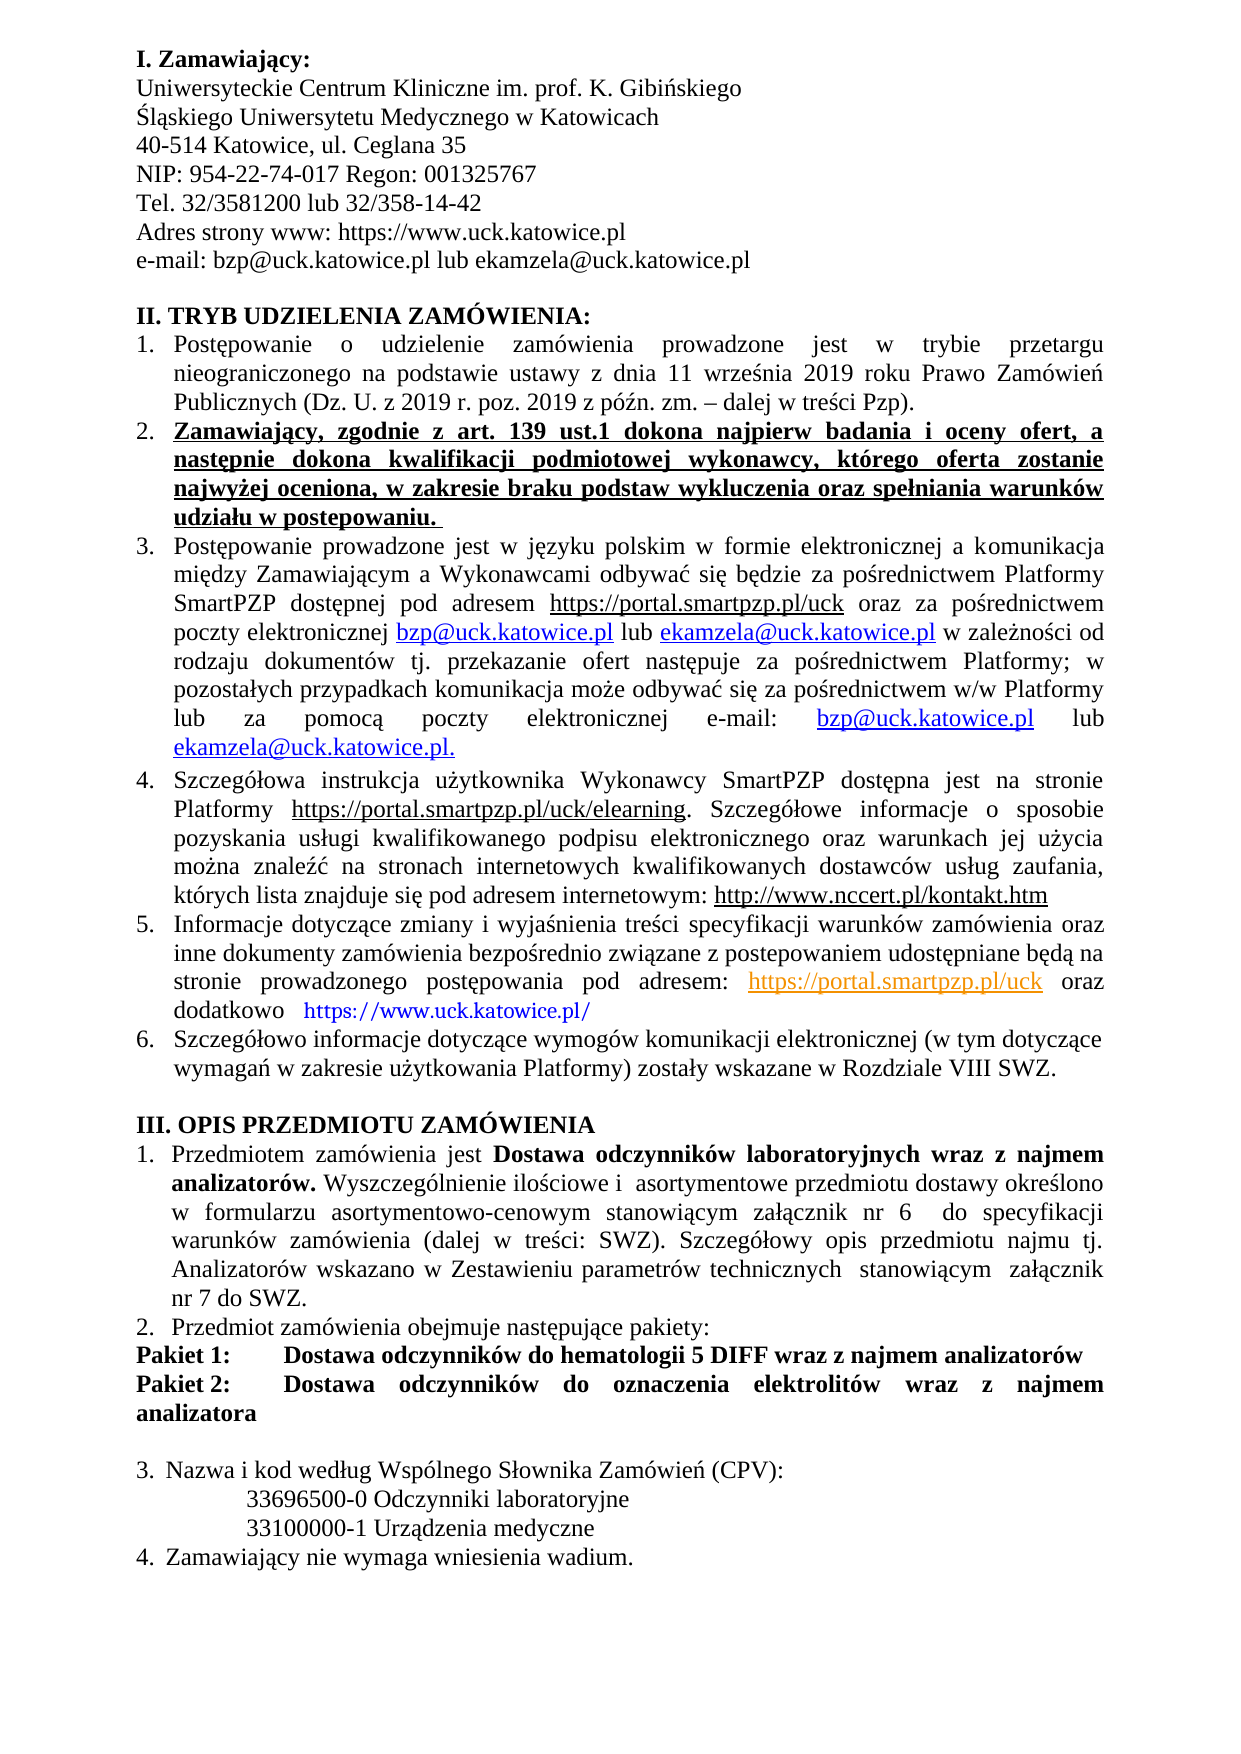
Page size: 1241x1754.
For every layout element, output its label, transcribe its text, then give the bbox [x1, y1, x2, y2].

list Postępowanie o udzielenie zamówienia prowadzone jest w trybie przetargu nieograniczonego na podstawie ustawy z dnia 11 września 2019 roku Prawo Zamówień Publicznych (Dz. U. z 2019 r. poz. 2019 z późn. zm. – dalej w treści Pzp). [136, 329, 1104, 416]
text 40-514 Katowice, ul. Ceglana 35 [136, 131, 1104, 159]
text Pakiet 2: Dostawa odczynników do oznaczenia elektrolitów wraz z najmem analizatora [136, 1369, 1104, 1427]
list Nazwa i kod według Wspólnego Słownika Zamówień (CPV): [136, 1455, 1104, 1484]
list Szczegółowo informacje dotyczące wymogów komunikacji elektronicznej (w tym dotyczące wymagań w zakresie użytkowania Platformy) zostały wskazane w Rozdziale VIII SWZ. [136, 1024, 1104, 1082]
list Postępowanie prowadzone jest w języku polskim w formie elektronicznej a komunikacja między Zamawiającym a Wykonawcami odbywać się będzie za pośrednictwem Platformy SmartPZP dostępnej pod adresem https://portal.smartpzp.pl/uck oraz za pośrednictwem poczty elektronicznej bzp@uck.katowice.pl lub ekamzela@uck.katowice.pl w zależności od rodzaju dokumentów tj. przekazanie ofert następuje za pośrednictwem Platformy; w pozostałych przypadkach komunikacja może odbywać się za pośrednictwem w/w Platformy lub za pomocą poczty elektronicznej e-mail: bzp@uck.katowice.pl lub ekamzela@uck.katowice.pl. [136, 531, 1104, 761]
text II. TRYB UDZIELENIA ZAMÓWIENIA: [136, 301, 1104, 329]
text e-mail: bzp@uck.katowice.pl lub ekamzela@uck.katowice.pl [136, 246, 1104, 274]
list Zamawiający nie wymaga wniesienia wadium. [136, 1542, 1104, 1570]
list 33696500-0 Odczynniki laboratoryjne [246, 1484, 1104, 1513]
list Przedmiot zamówienia obejmuje następujące pakiety: [136, 1312, 1104, 1340]
text I. Zamawiający: [136, 44, 1104, 73]
list 33100000-1 Urządzenia medyczne [246, 1513, 1104, 1542]
text NIP: 954-22-74-017 Regon: 001325767 [136, 159, 1104, 188]
text Adres strony www: https://www.uck.katowice.pl [136, 217, 1104, 246]
text Śląskiego Uniwersytetu Medycznego w Katowicach [136, 102, 1104, 131]
text Uniwersyteckie Centrum Kliniczne im. prof. K. Gibińskiego [136, 73, 1104, 102]
list Informacje dotyczące zmiany i wyjaśnienia treści specyfikacji warunków zamówienia oraz inne dokumenty zamówienia bezpośrednio związane z postepowaniem udostępniane będą na stronie prowadzonego postępowania pod adresem: https://portal.smartpzp.pl/uck oraz dodatkowo https://www.uck.katowice.pl/ [136, 909, 1104, 1024]
list Zamawiający, zgodnie z art. 139 ust.1 dokona najpierw badania i oceny ofert, a następnie dokona kwalifikacji podmiotowej wykonawcy, którego oferta zostanie najwyżej oceniona, w zakresie braku podstaw wykluczenia oraz spełniania warunków udziału w postepowaniu. [136, 416, 1104, 531]
text III. OPIS PRZEDMIOTU ZAMÓWIENIA [136, 1110, 1104, 1139]
list Przedmiotem zamówienia jest Dostawa odczynników laboratoryjnych wraz z najmem analizatorów. Wyszczególnienie ilościowe i asortymentowe przedmiotu dostawy określono w formularzu asortymentowo-cenowym stanowiącym załącznik nr 6 do specyfikacji warunków zamówienia (dalej w treści: SWZ). Szczegółowy opis przedmiotu najmu tj. Analizatorów wskazano w Zestawieniu parametrów technicznych stanowiącym załącznik nr 7 do SWZ. [136, 1139, 1104, 1312]
text Tel. 32/3581200 lub 32/358-14-42 [136, 188, 1104, 217]
text Pakiet 1: Dostawa odczynników do hematologii 5 DIFF wraz z najmem analizatorów [136, 1340, 1104, 1369]
list Szczegółowa instrukcja użytkownika Wykonawcy SmartPZP dostępna jest na stronie Platformy https://portal.smartpzp.pl/uck/elearning. Szczegółowe informacje o sposobie pozyskania usługi kwalifikowanego podpisu elektronicznego oraz warunkach jej użycia można znaleźć na stronach internetowych kwalifikowanych dostawców usług zaufania, których lista znajduje się pod adresem internetowym: http://www.nccert.pl/kontakt.htm [136, 765, 1104, 909]
